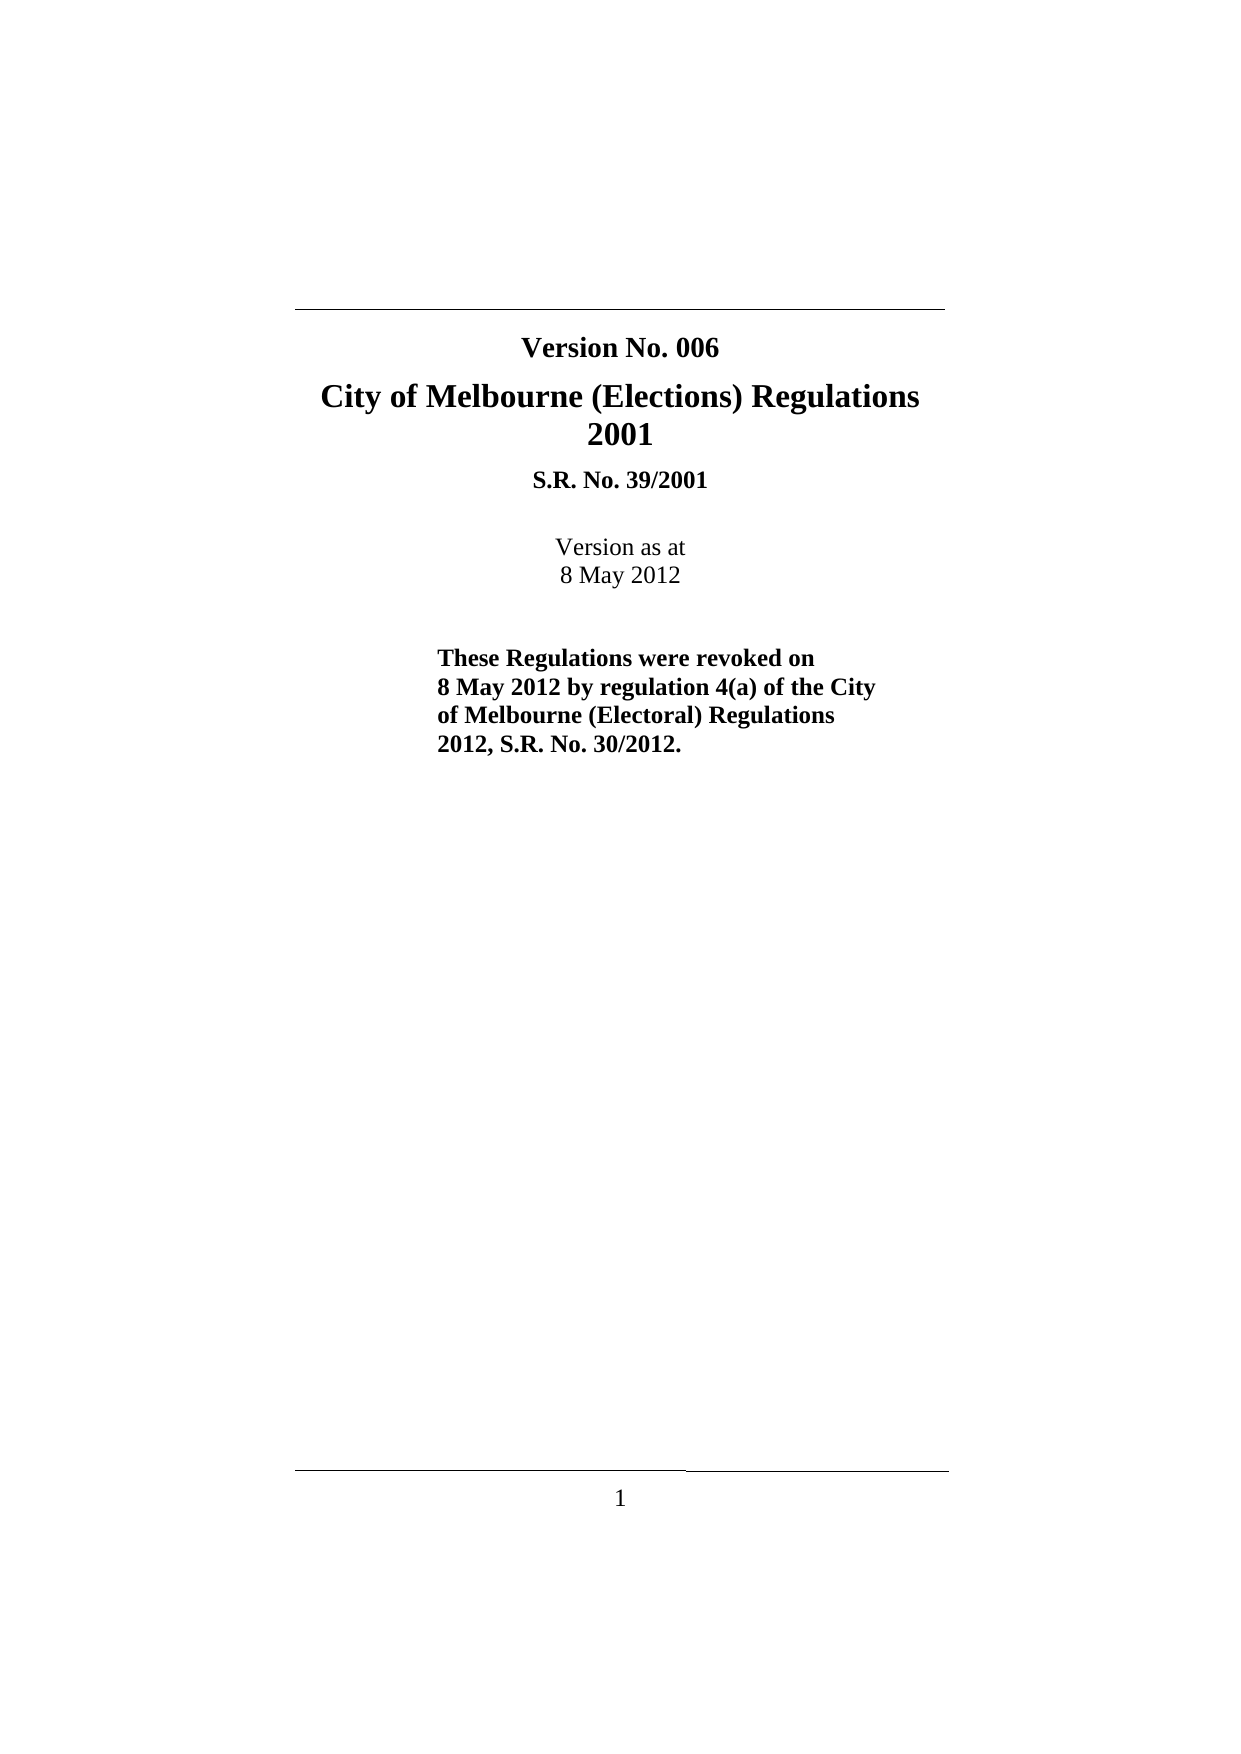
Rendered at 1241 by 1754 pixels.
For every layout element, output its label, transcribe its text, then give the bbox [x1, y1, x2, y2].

text Version as at 8 May 2012 [295, 532, 945, 589]
text These Regulations were revoked on 8 May 2012 by regulation 4(a) of the City of Melbourne (Electoral) Regulations 2012, S.R. No. 30/2012. [437, 643, 886, 758]
text S.R. No. 39/2001 [295, 465, 945, 494]
text City of Melbourne (Elections) Regulations 2001 [295, 376, 945, 453]
text Version No. 006 [295, 330, 945, 364]
